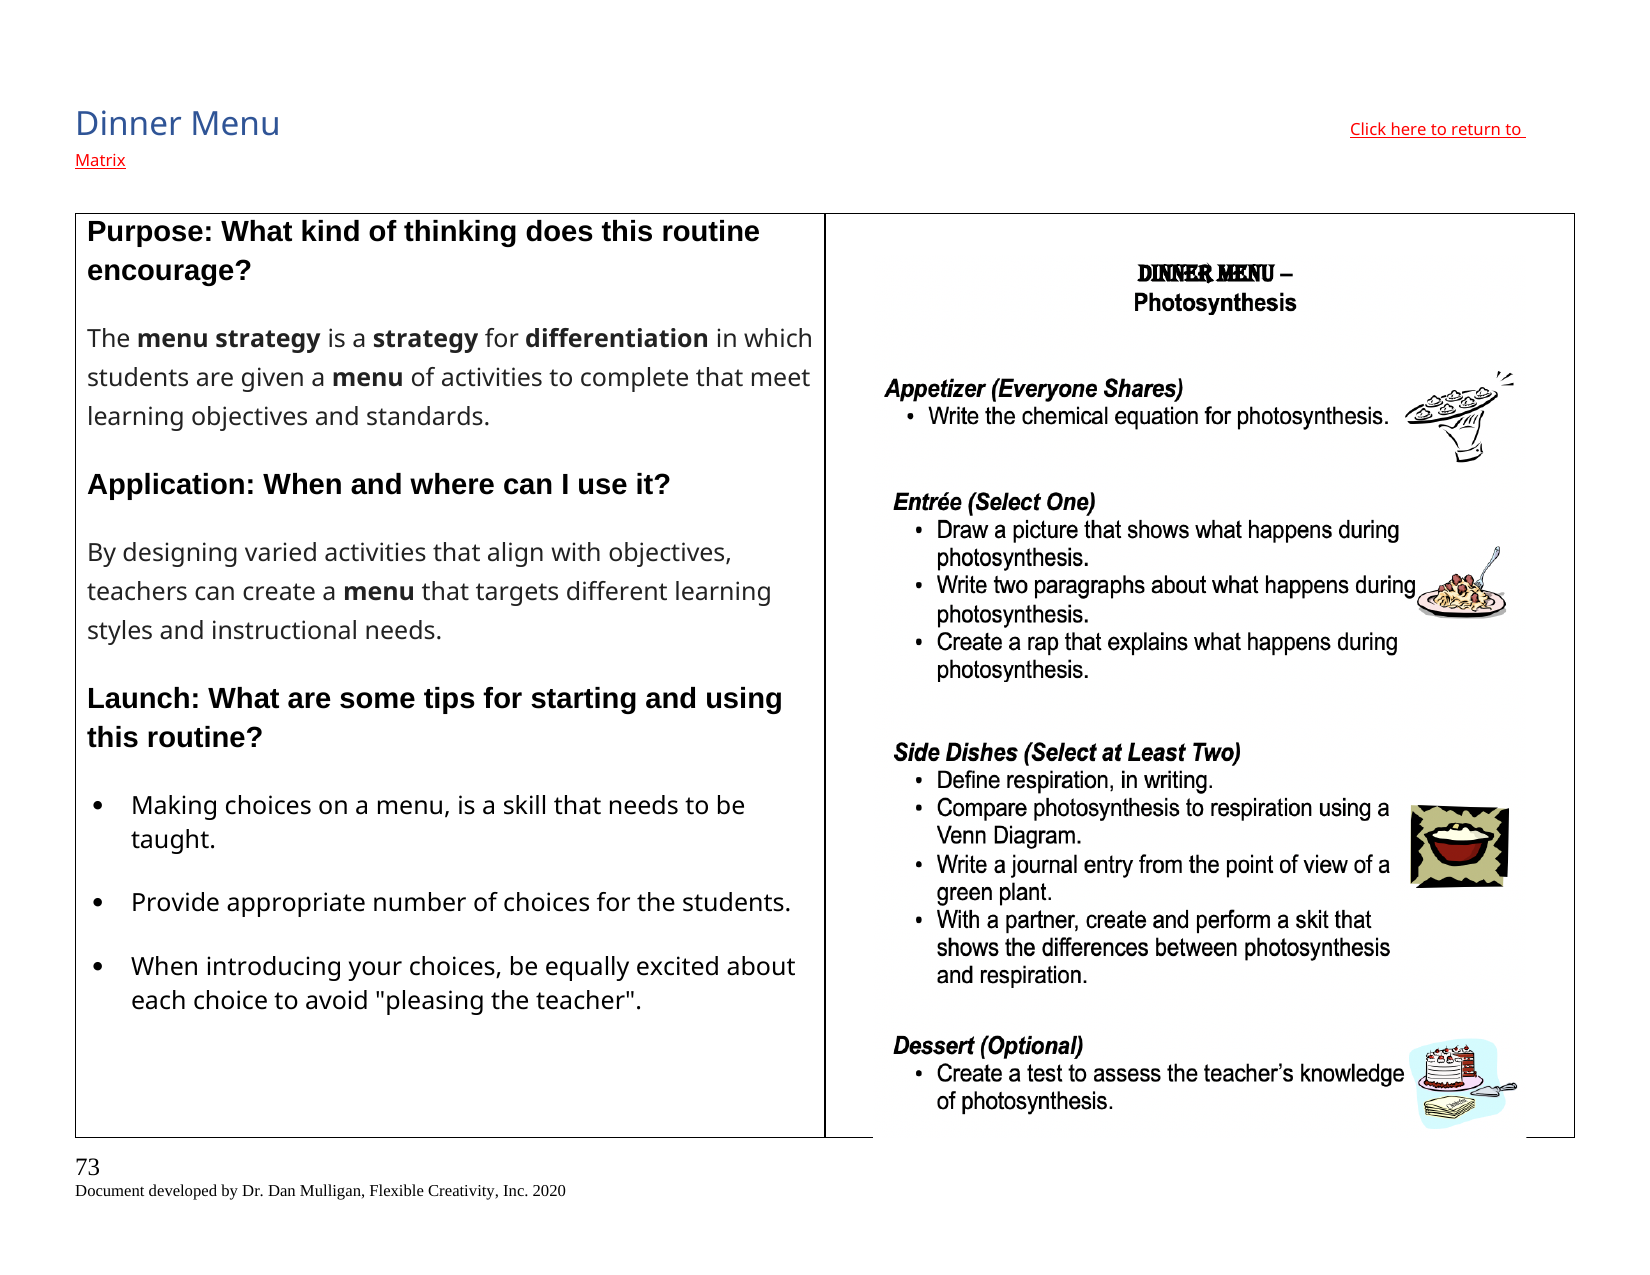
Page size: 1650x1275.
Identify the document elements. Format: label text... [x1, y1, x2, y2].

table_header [76, 214, 824, 1137]
table_header [826, 214, 1574, 1137]
picture [873, 252, 1527, 1138]
subtitle Dinner Menu Click here to return to Matrix [75, 100, 1575, 171]
